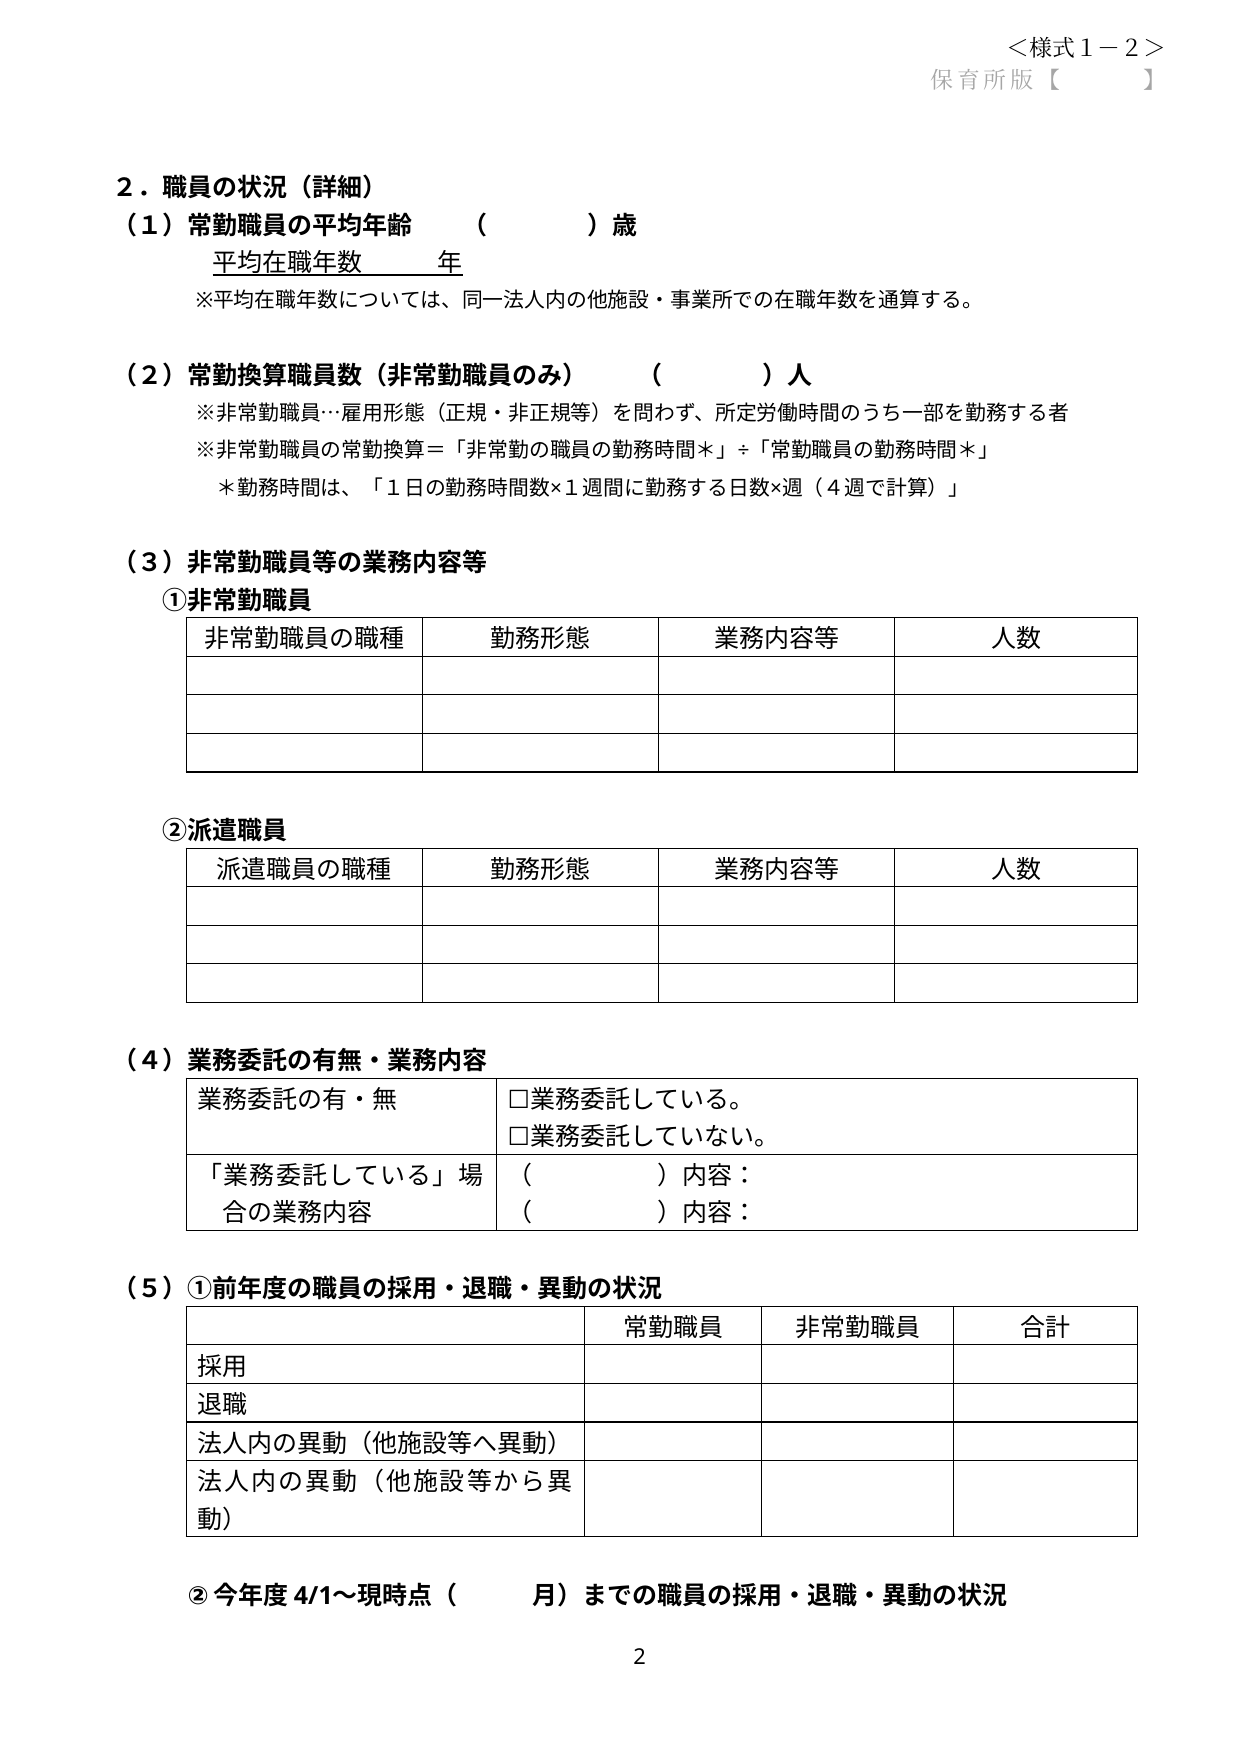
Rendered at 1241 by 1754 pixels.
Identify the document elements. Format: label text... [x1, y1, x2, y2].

table_header 業務内容等 [659, 849, 894, 886]
table_cell [423, 734, 658, 771]
text 平均在職年数 年 [112, 242, 1166, 280]
table_cell [954, 1345, 1137, 1383]
table_header 業務委託している。 業務委託していない。 [497, 1079, 1137, 1154]
table_header 非常勤職員 [762, 1307, 953, 1344]
table_cell [895, 734, 1137, 771]
text （３）非常勤職員等の業務内容等 [112, 542, 1166, 580]
table_cell [762, 1461, 953, 1536]
text （２）常勤換算職員数（非常勤職員のみ） （ ）人 [112, 355, 1166, 392]
table_cell [895, 657, 1137, 694]
text ２．職員の状況（詳細） [112, 167, 1166, 205]
table_cell [585, 1423, 761, 1460]
table_cell [895, 695, 1137, 733]
table_cell [659, 964, 894, 1002]
table_cell [423, 657, 658, 694]
table_header [187, 1307, 584, 1344]
table_cell [659, 657, 894, 694]
table_cell [954, 1461, 1137, 1536]
table_cell 法人内の異動（他施設等へ異動） [187, 1423, 584, 1460]
text （５）①前年度の職員の採用・退職・異動の状況 [112, 1268, 1166, 1306]
table_cell [659, 887, 894, 924]
text （１）常勤職員の平均年齢 （ ）歳 [112, 205, 1166, 242]
table_cell [659, 734, 894, 771]
table_cell [187, 695, 422, 733]
table_header 人数 [895, 618, 1137, 656]
text ＊勤務時間は、「１日の勤務時間数×１週間に勤務する日数×週（４週で計算）」 [112, 467, 1166, 505]
table_cell [423, 887, 658, 924]
table_cell [895, 964, 1137, 1002]
table_cell [659, 695, 894, 733]
table_cell [187, 657, 422, 694]
table_cell [954, 1423, 1137, 1460]
table_cell 「業務委託している」場合の業務内容 [187, 1155, 496, 1230]
table_cell [762, 1384, 953, 1421]
text ※非常勤職員の常勤換算＝「非常勤の職員の勤務時間＊」÷「常勤職員の勤務時間＊」 [112, 430, 1166, 467]
table_cell [423, 695, 658, 733]
table_header 勤務形態 [423, 849, 658, 886]
table_cell [187, 964, 422, 1002]
text ①非常勤職員 [112, 580, 1166, 617]
table_cell [187, 926, 422, 963]
text ※非常勤職員…雇用形態（正規・非正規等）を問わず、所定労働時間のうち一部を勤務する者 [112, 392, 1166, 430]
table_header 業務委託の有・無 [187, 1079, 496, 1154]
table_cell [187, 887, 422, 924]
table_cell [187, 734, 422, 771]
text ※平均在職年数については、同一法人内の他施設・事業所での在職年数を通算する。 [112, 280, 1166, 317]
text ②今年度4/1〜現時点（ 月）までの職員の採用・退職・異動の状況 [112, 1574, 1166, 1612]
text （４）業務委託の有無・業務内容 [112, 1040, 1166, 1078]
table_cell [585, 1345, 761, 1383]
table_cell 採用 [187, 1345, 584, 1383]
table_cell [585, 1461, 761, 1536]
table_cell 退職 [187, 1384, 584, 1421]
table_cell [895, 926, 1137, 963]
table_cell [659, 926, 894, 963]
table_header 合計 [954, 1307, 1137, 1344]
table_cell [423, 926, 658, 963]
table_cell [762, 1345, 953, 1383]
table_header 派遣職員の職種 [187, 849, 422, 886]
table_header 常勤職員 [585, 1307, 761, 1344]
table_header 業務内容等 [659, 618, 894, 656]
table_cell （ ）内容： （ ）内容： [497, 1155, 1137, 1230]
text ②派遣職員 [112, 810, 1166, 847]
table_header 人数 [895, 849, 1137, 886]
table_cell [895, 887, 1137, 924]
table_cell [585, 1384, 761, 1421]
table_cell [423, 964, 658, 1002]
table_cell [954, 1384, 1137, 1421]
table_header 非常勤職員の職種 [187, 618, 422, 656]
table_cell [762, 1423, 953, 1460]
table_cell 法人内の異動（他施設等から異動） [187, 1461, 584, 1536]
table_header 勤務形態 [423, 618, 658, 656]
